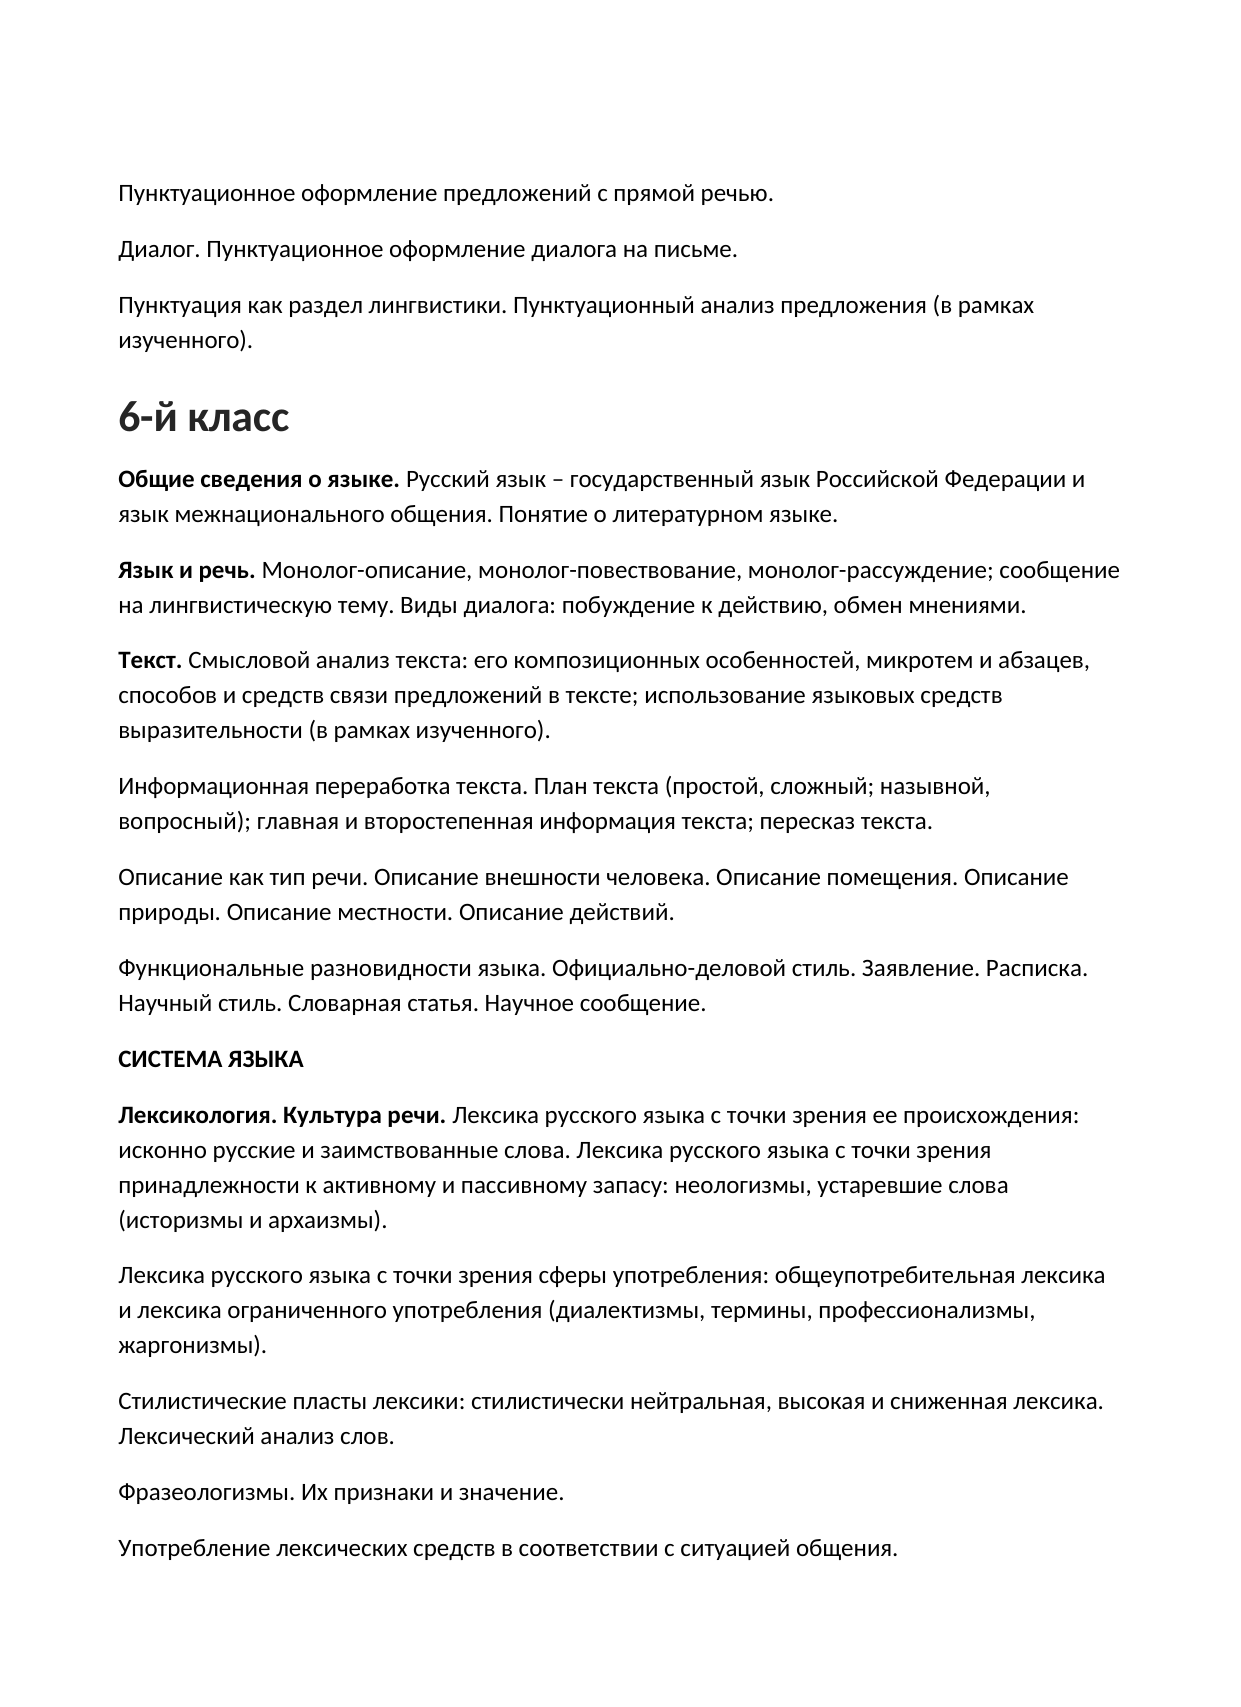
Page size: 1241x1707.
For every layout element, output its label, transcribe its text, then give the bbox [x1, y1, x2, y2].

text Текст. Смысловой анализ текста: его композиционных особенностей, микротем и абзацев, способов и средств связи предложений в тексте; использование языковых средств выразительности (в рамках изученного). [118, 645, 1122, 745]
text Фразеологизмы. Их признаки и значение. [118, 1476, 1122, 1507]
text Функциональные разновидности языка. Официально-деловой стиль. Заявление. Расписка. Научный стиль. Словарная статья. Научное сообщение. [118, 952, 1122, 1018]
text Общие сведения о языке. Русский язык – государственный язык Российской Федерации и язык межнационального общения. Понятие о литературном языке. [118, 463, 1122, 528]
text Диалог. Пунктуационное оформление диалога на письме. [118, 233, 1122, 263]
text Описание как тип речи. Описание внешности человека. Описание помещения. Описание природы. Описание местности. Описание действий. [118, 861, 1122, 927]
text Употребление лексических средств в соответствии с ситуацией общения. [118, 1532, 1122, 1563]
text Информационная переработка текста. План текста (простой, сложный; назывной, вопросный); главная и второстепенная информация текста; пересказ текста. [118, 771, 1122, 836]
text Стилистические пласты лексики: стилистически нейтральная, высокая и сниженная лексика. Лексический анализ слов. [118, 1386, 1122, 1451]
text Язык и речь. Монолог-описание, монолог-повествование, монолог-рассуждение; сообщение на лингвистическую тему. Виды диалога: побуждение к действию, обмен мнениями. [118, 554, 1122, 619]
text Пунктуация как раздел лингвистики. Пунктуационный анализ предложения (в рамках изученного). [118, 289, 1122, 354]
text 6-й класс [118, 380, 1122, 442]
text Лексикология. Культура речи. Лексика русского языка с точки зрения ее происхождения: исконно русские и заимствованные слова. Лексика русского языка с точки зрения принадлежности к активному и пассивному запасу: неологизмы, устаревшие слова (историзмы и архаизмы). [118, 1099, 1122, 1234]
text Пунктуационное оформление предложений с прямой речью. [118, 177, 1122, 208]
text СИСТЕМА ЯЗЫКА [118, 1043, 1122, 1073]
text Лексика русского языка с точки зрения сферы употребления: общеупотребительная лексика и лексика ограниченного употребления (диалектизмы, термины, профессионализмы, жаргонизмы). [118, 1260, 1122, 1360]
